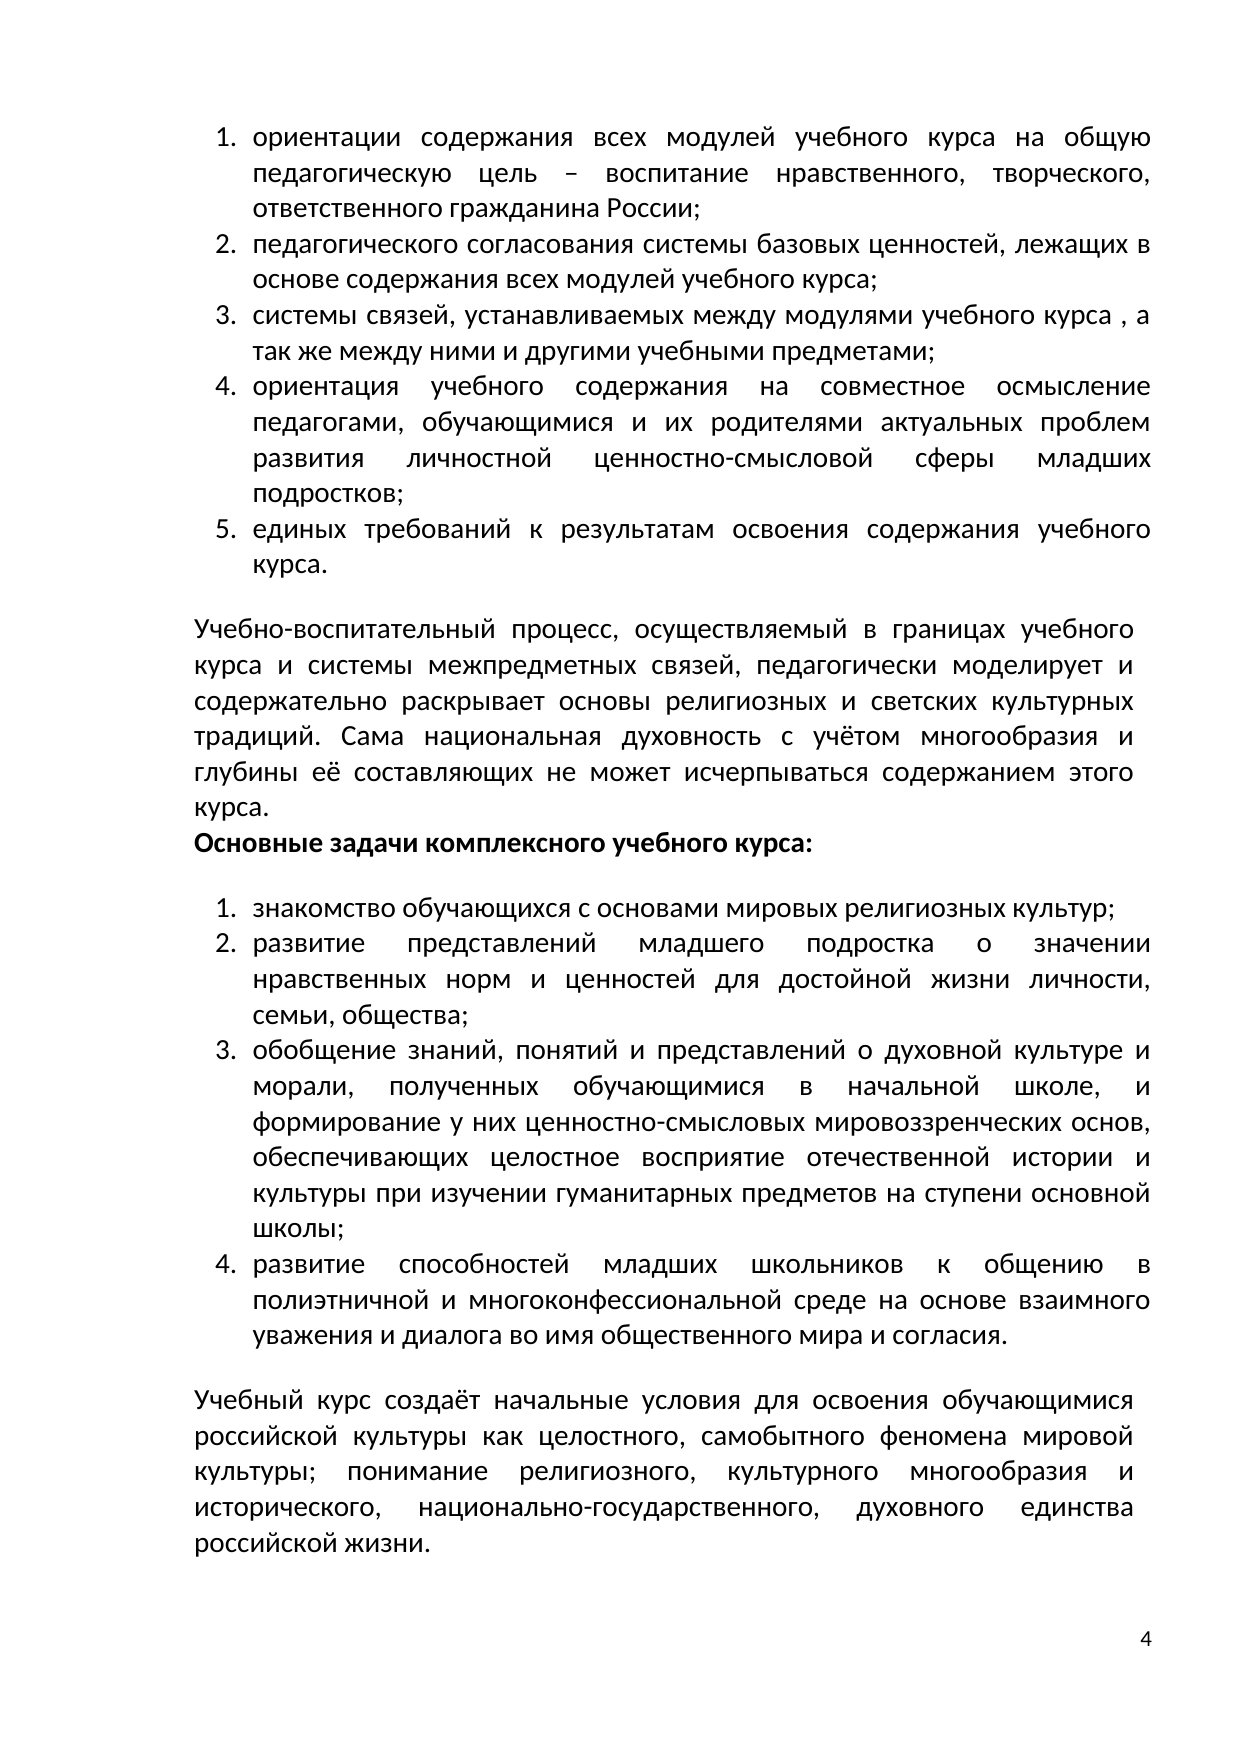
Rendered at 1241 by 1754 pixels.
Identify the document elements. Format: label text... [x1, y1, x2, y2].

list ориентация учебного содержания на совместное осмысление педагогами, обучающимися и их родителями актуальных проблем развития личностной ценностно-смысловой сферы младших подростков; [215, 367, 1152, 510]
text Учебно-воспитательный процесс, осуществляемый в границах учебного курса и системы межпредметных связей, педагогически моделирует и содержательно раскрывает основы религиозных и светских культурных традиций. Сама национальная духовность с учётом многообразия и глубины её составляющих не может исчерпываться содержанием этого курса. Основные задачи комплексного учебного курса: [194, 610, 1135, 860]
list системы связей, устанавливаемых между модулями учебного курса , а так же между ними и другими учебными предметами; [215, 296, 1152, 367]
list знакомство обучающихся с основами мировых религиозных культур; [215, 889, 1152, 924]
list педагогического согласования системы базовых ценностей, лежащих в основе содержания всех модулей учебного курса; [215, 225, 1152, 296]
text Учебный курс создаёт начальные условия для освоения обучающимися российской культуры как целостного, самобытного феномена мировой культуры; понимание религиозного, культурного многообразия и исторического, национально-государственного, духовного единства российской жизни. [194, 1381, 1135, 1559]
list обобщение знаний, понятий и представлений о духовной культуре и морали, полученных обучающимися в начальной школе, и формирование у них ценностно-смысловых мировоззренческих основ, обеспечивающих целостное восприятие отечественной истории и культуры при изучении гуманитарных предметов на ступени основной школы; [215, 1031, 1152, 1245]
list развитие способностей младших школьников к общению в полиэтничной и многоконфессиональной среде на основе взаимного уважения и диалога во имя общественного мира и согласия. [215, 1245, 1152, 1352]
list ориентации содержания всех модулей учебного курса на общую педагогическую цель – воспитание нравственного, творческого, ответственного гражданина России; [215, 118, 1152, 225]
list единых требований к результатам освоения содержания учебного курса. [215, 510, 1152, 581]
list развитие представлений младшего подростка о значении нравственных норм и ценностей для достойной жизни личности, семьи, общества; [215, 924, 1152, 1031]
